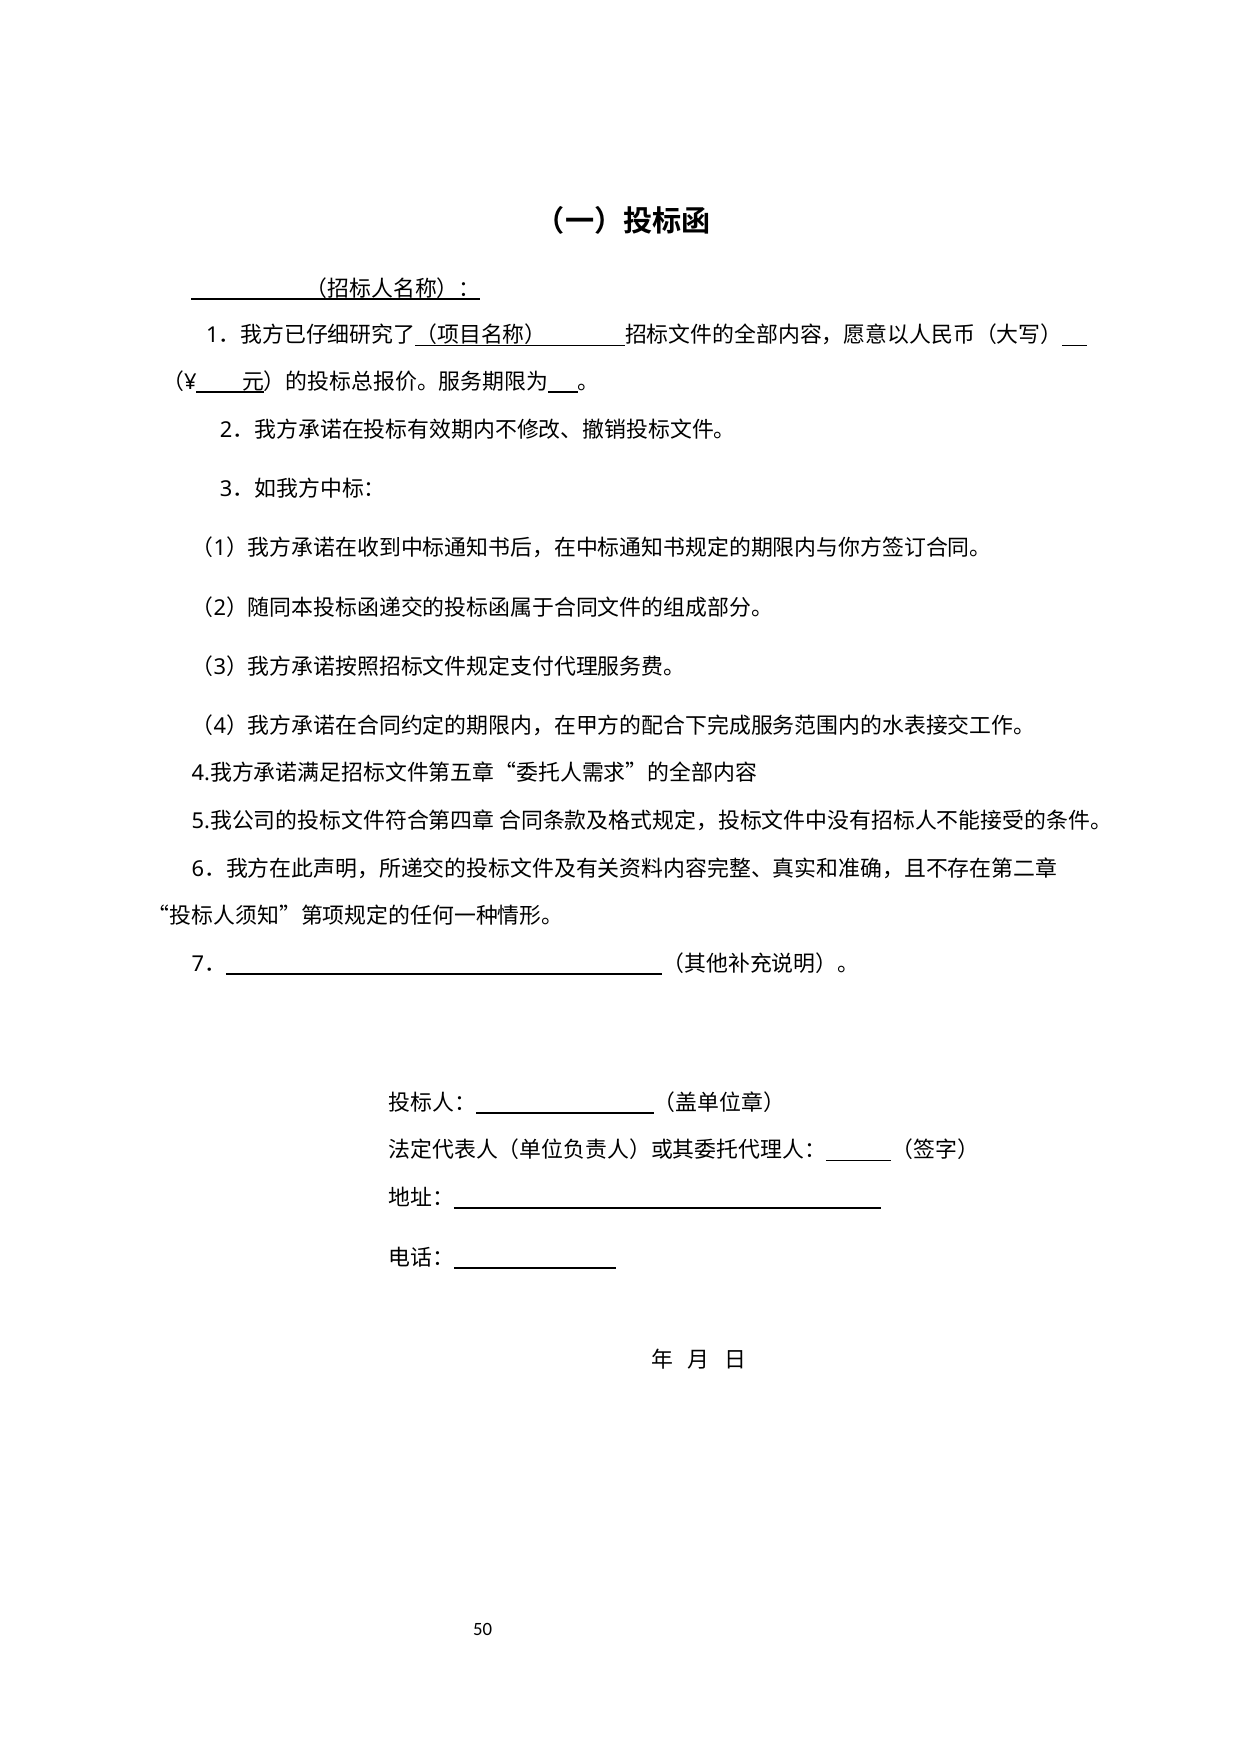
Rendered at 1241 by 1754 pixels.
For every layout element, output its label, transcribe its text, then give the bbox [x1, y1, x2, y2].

text 1．我方已仔细研究了（项目名称） 招标文件的全部内容，愿意以人民币（大写） （¥ 元）的投标总报价。服务期限为 。 [162, 317, 1089, 396]
text （2）随同本投标函递交的投标函属于合同文件的组成部分。 [148, 589, 1101, 621]
subtitle （一）投标函 [148, 198, 1098, 240]
text 4.我方承诺满足招标文件第五章“委托人需求”的全部内容 [148, 755, 1101, 787]
text 电话： [148, 1240, 1098, 1272]
text 7． （其他补充说明）。 [148, 946, 1101, 977]
text （3）我方承诺按照招标文件规定支付代理服务费。 [148, 649, 1101, 680]
text 法定代表人（单位负责人）或其委托代理人： （签字） [148, 1132, 1077, 1164]
text 年 月 日 [148, 1342, 1098, 1374]
text （4）我方承诺在合同约定的期限内，在甲方的配合下完成服务范围内的水表接交工作。 [148, 708, 1101, 739]
text （1）我方承诺在收到中标通知书后，在中标通知书规定的期限内与你方签订合同。 [148, 530, 1107, 562]
text 5.我公司的投标文件符合第四章 合同条款及格式规定，投标文件中没有招标人不能接受的条件。 [148, 803, 1101, 835]
text 投标人： （盖单位章） [148, 1085, 1077, 1117]
text 3．如我方中标： [148, 471, 1111, 503]
text 2．我方承诺在投标有效期内不修改、撤销投标文件。 [148, 412, 1101, 444]
text （招标人名称）： [148, 271, 1089, 302]
text 6．我方在此声明，所递交的投标文件及有关资料内容完整、真实和准确，且不存在第二章“投标人须知”第项规定的任何一种情形。 [148, 851, 1101, 930]
text 地址： [148, 1180, 1077, 1212]
